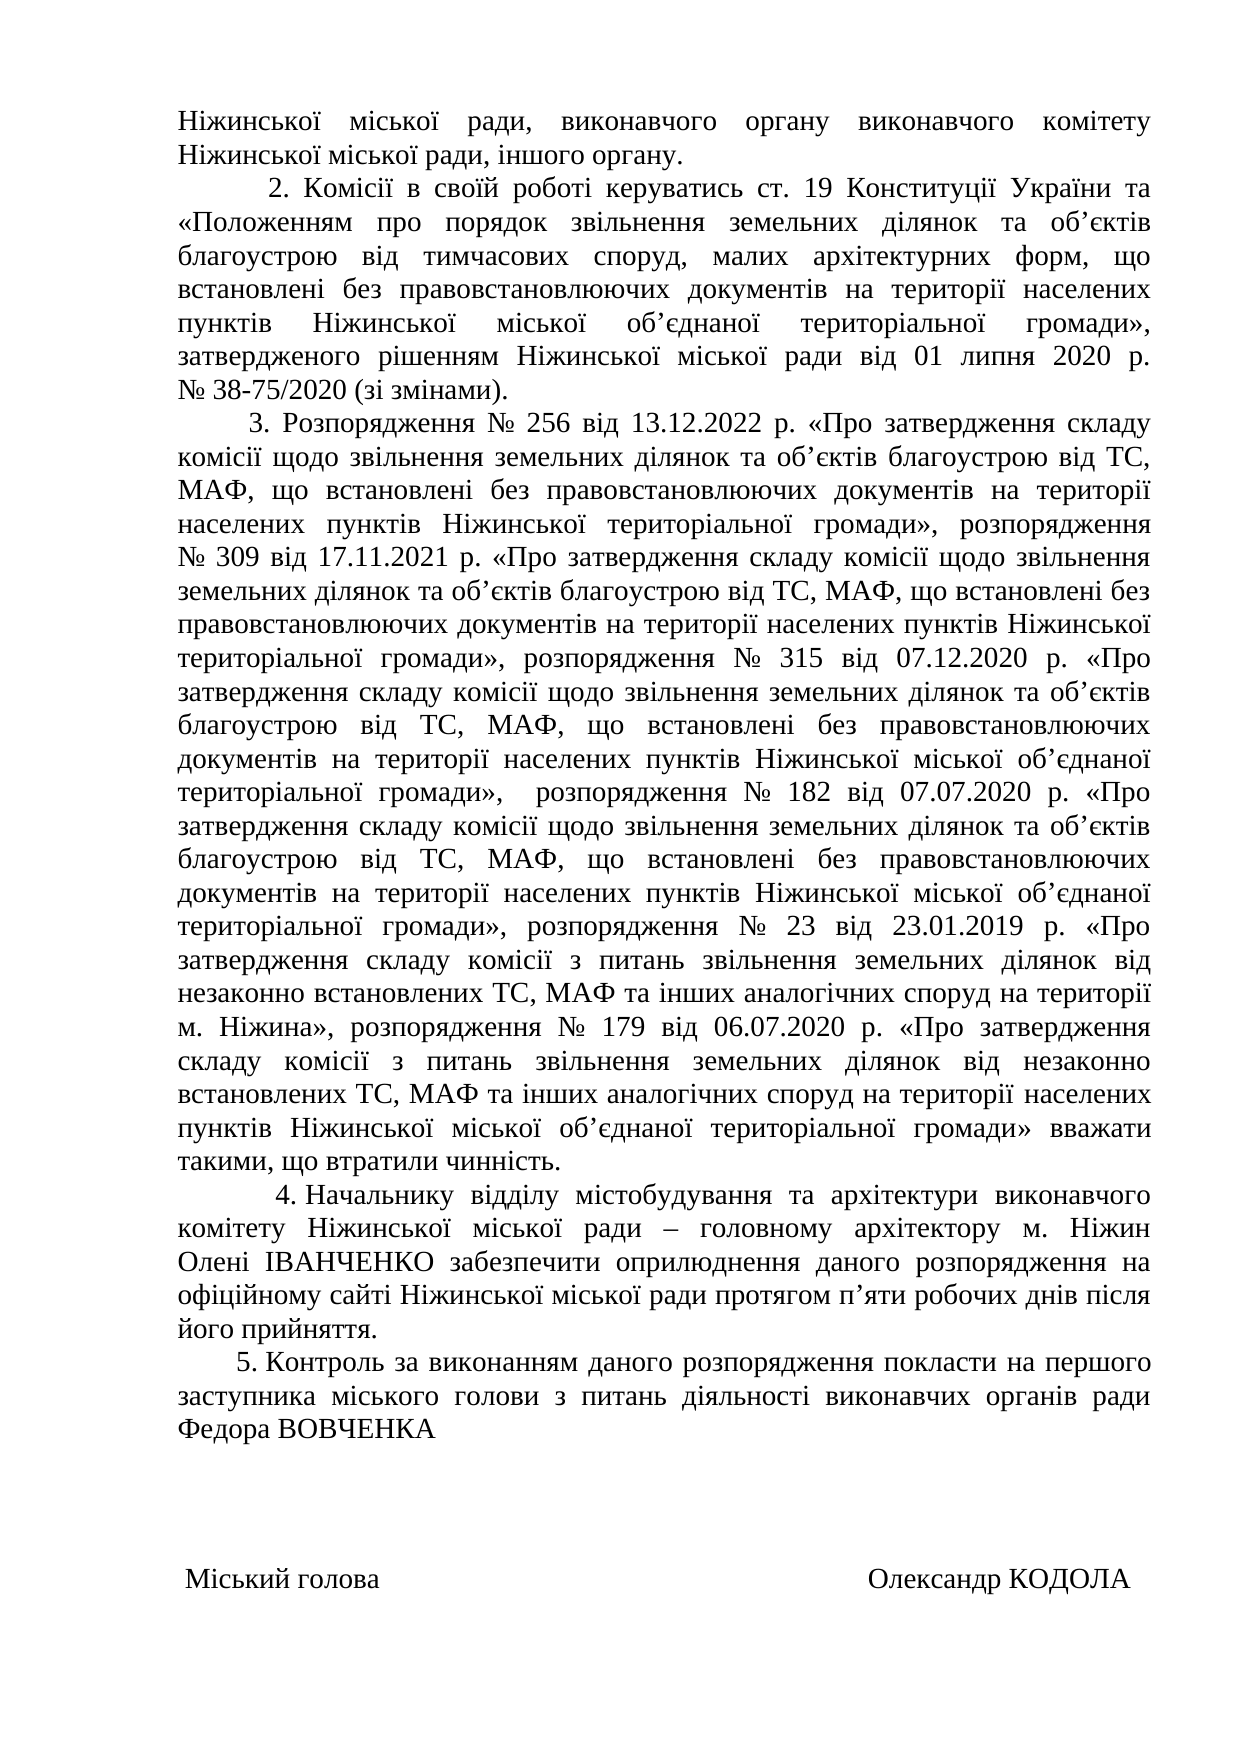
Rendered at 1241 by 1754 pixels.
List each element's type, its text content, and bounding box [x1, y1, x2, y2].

text 5. Контроль за виконанням даного розпорядження покласти на першого заступника міського голови з питань діяльності виконавчих органів ради Федора ВОВЧЕНКА [177, 1344, 1152, 1445]
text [177, 103, 1152, 171]
text 3. Розпорядження № 256 від 13.12.2022 р. «Про затвердження складу комісії щодо звільнення земельних ділянок та об’єктів благоустрою від ТС, МАФ, що встановлені без правовстановлюючих документів на території населених пунктів Ніжинської територіальної громади», розпорядження № 309 від 17.11.2021 р. «Про затвердження складу комісії щодо звільнення земельних ділянок та об’єктів благоустрою від ТС, МАФ, що встановлені без правовстановлюючих документів на території населених пунктів Ніжинської територіальної громади», розпорядження № 315 від 07.12.2020 р. «Про затвердження складу комісії щодо звільнення земельних ділянок та об’єктів благоустрою від ТС, МАФ, що встановлені без правовстановлюючих документів на території населених пунктів Ніжинської міської об’єднаної територіальної громади», розпорядження № 182 від 07.07.2020 р. «Про затвердження складу комісії щодо звільнення земельних ділянок та об’єктів благоустрою від ТС, МАФ, що встановлені без правовстановлюючих документів на території населених пунктів Ніжинської міської об’єднаної територіальної громади», розпорядження № 23 від 23.01.2019 р. «Про затвердження складу комісії з питань звільнення земельних ділянок від незаконно встановлених ТС, МАФ та інших аналогічних споруд на території м. Ніжина», розпорядження № 179 від 06.07.2020 р. «Про затвердження складу комісії з питань звільнення земельних ділянок від незаконно встановлених ТС, МАФ та інших аналогічних споруд на території населених пунктів Ніжинської міської об’єднаної територіальної громади» вважати такими, що втратили чинність. [177, 405, 1152, 1177]
text 4. Начальнику відділу містобудування та архітектури виконавчого комітету Ніжинської міської ради – головному архітектору м. Ніжин Олені ІВАНЧЕНКО забезпечити оприлюднення даного розпорядження на офіційному сайті Ніжинської міської ради протягом п’яти робочих днів після його прийняття. [177, 1177, 1152, 1344]
text 2. Комісії в своїй роботі керуватись ст. 19 Конституції України та «Положенням про порядок звільнення земельних ділянок та об’єктів благоустрою від тимчасових споруд, малих архітектурних форм, що встановлені без правовстановлюючих документів на території населених пунктів Ніжинської міської об’єднаної територіальної громади», затвердженого рішенням Ніжинської міської ради від 01 липня 2020 р. № 38-75/2020 (зі змінами). [177, 204, 1152, 405]
text Міський голова Олександр КОДОЛА [177, 1561, 1152, 1594]
